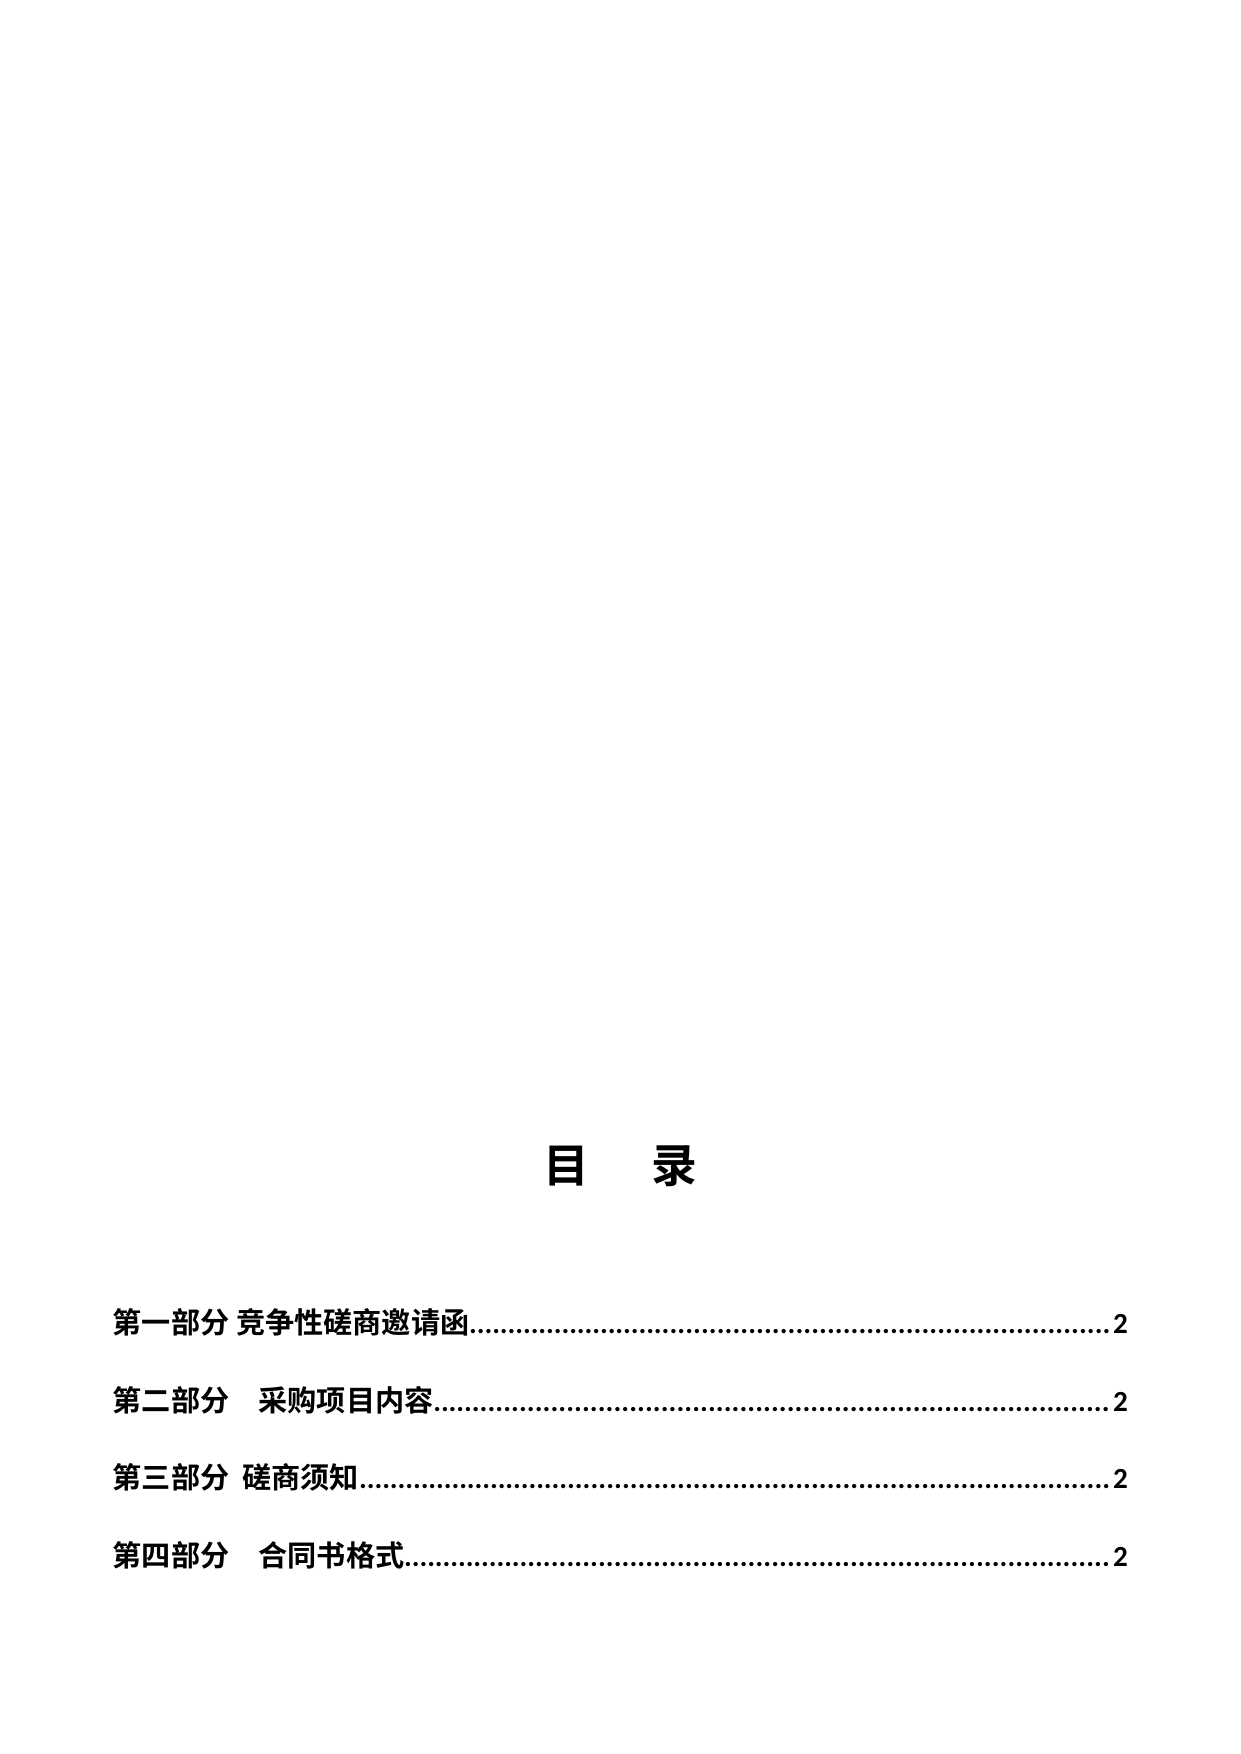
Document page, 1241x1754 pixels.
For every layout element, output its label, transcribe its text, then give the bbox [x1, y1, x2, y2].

text 目 录 [112, 1114, 1128, 1260]
text 第二部分 采购项目内容 2 [112, 1366, 1128, 1431]
text 第三部分 磋商须知 2 [112, 1444, 1128, 1509]
text 第一部分 竞争性磋商邀请函 2 [112, 1289, 1128, 1354]
text 第四部分 合同书格式 2 [112, 1521, 1128, 1586]
